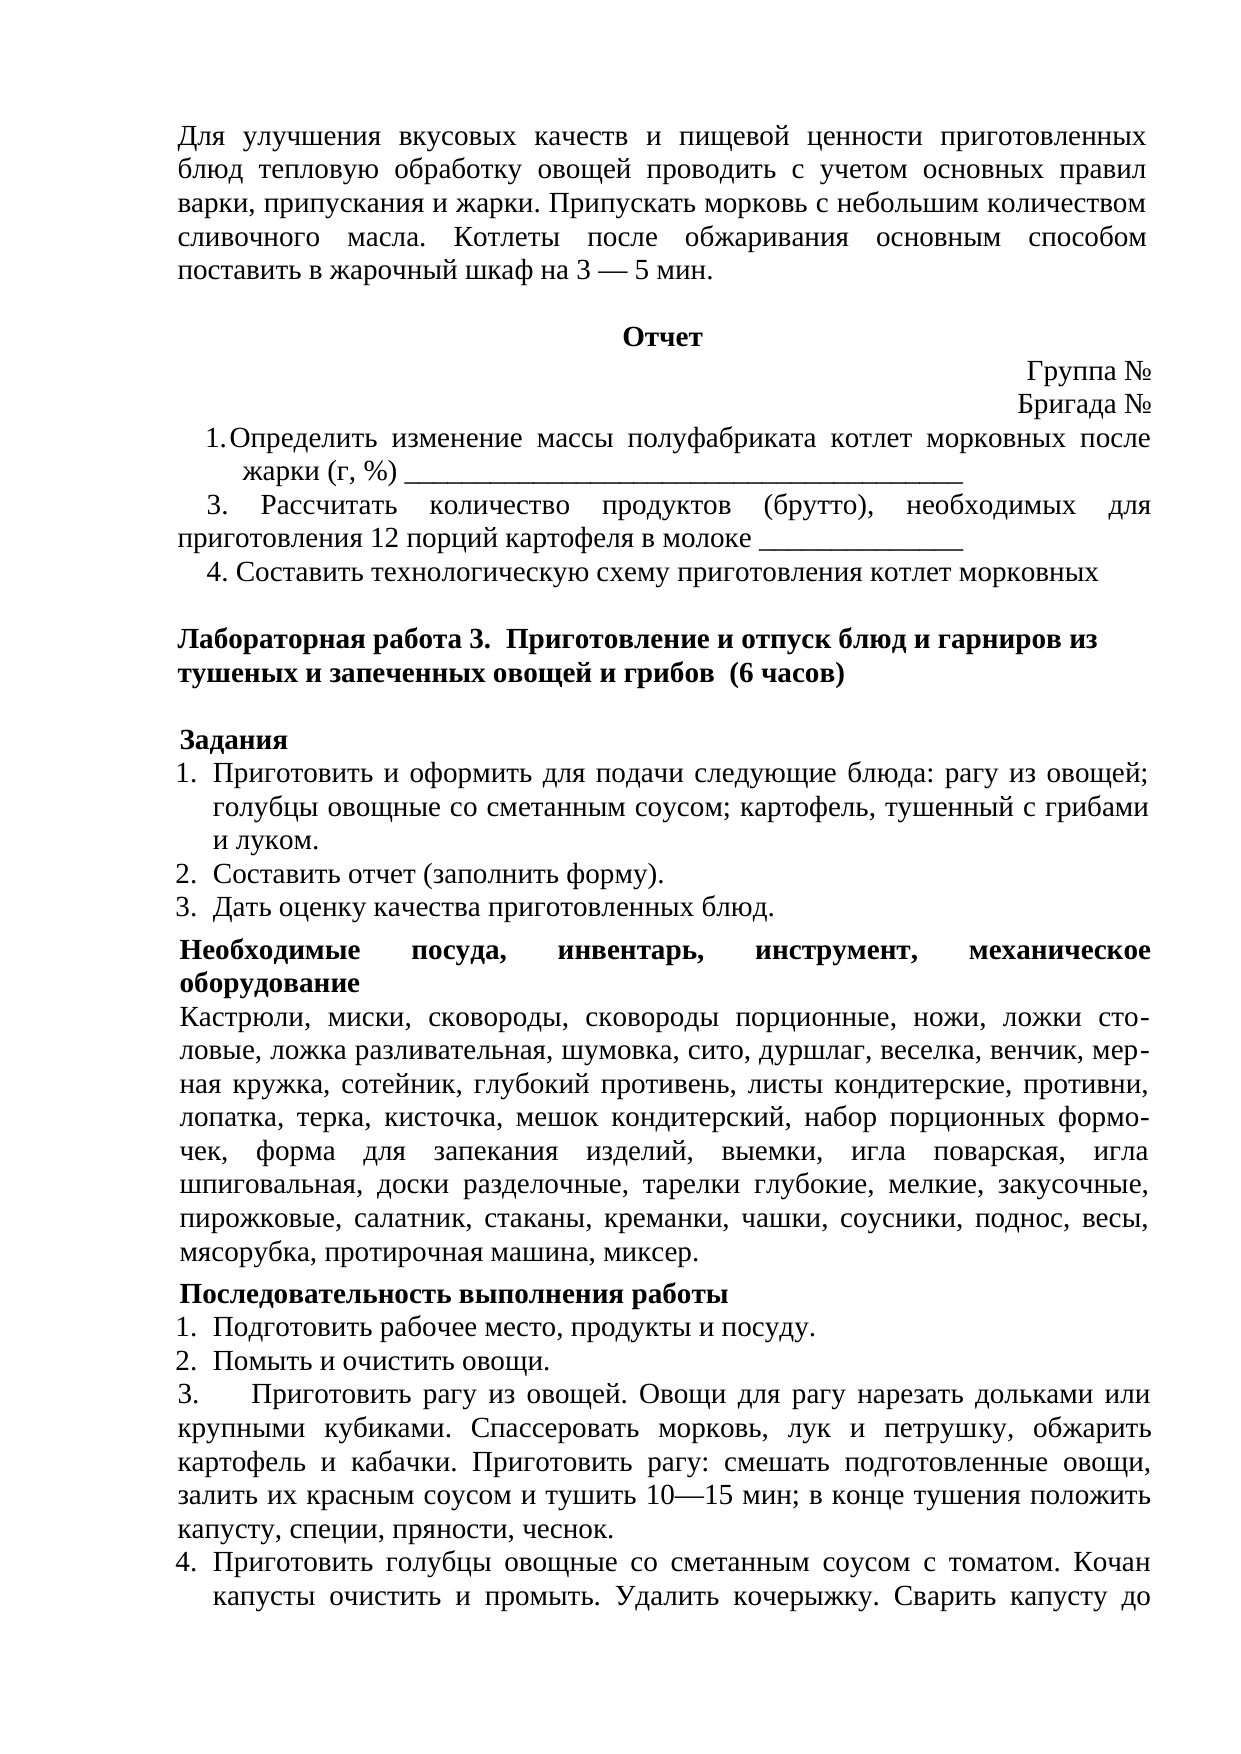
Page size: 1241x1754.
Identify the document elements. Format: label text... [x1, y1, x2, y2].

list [175, 1544, 1152, 1611]
list Приготовить и оформить для подачи следующие блюда: рагу из овощей; голубцы овощные со сметанным соусом; картофель, тушенный с грибами и луком. [177, 755, 1152, 856]
list Приготовить рагу из овощей. Овощи для рагу нарезать дольками или крупными кубиками. Спассеровать морковь, лук и петрушку, обжарить картофель и кабачки. Приготовить рагу: смешать подготовленные овощи, залить их красным соусом и тушить 10—15 мин; в конце тушения положить капусту, специи, пряности, чеснок. [177, 1377, 1152, 1544]
list Определить изменение массы полуфабриката котлет морковных после жарки (г, %) [205, 420, 1152, 487]
text Группа № [179, 353, 1152, 386]
list Лабораторная работа 3. Приготовление и отпуск блюд и гарниров из тушеных и запеченных овощей и грибов (6 часов) [177, 621, 1152, 688]
text Задания [179, 722, 1152, 755]
text 4. Составить технологическую схему приготовления котлет морковных [177, 554, 1152, 588]
list Подготовить рабочее место, продукты и посуду. [175, 1309, 1152, 1343]
text Отчет [177, 319, 1147, 353]
text Бригада № [179, 386, 1152, 420]
text Для улучшения вкусовых качеств и пищевой ценности приготовленных блюд тепловую обработку овощей проводить с учетом основных правил варки, припускания и жарки. Припускать морковь с небольшим количеством сливочного масла. Котлеты после обжаривания основным способом поставить в жарочный шкаф на 3 — 5 мин. [177, 118, 1147, 286]
text 3. Рассчитать количество продуктов (брутто), необходимых для приготовления 12 порций картофеля в молоке [177, 487, 1152, 554]
text Последовательность выполнения работы [179, 1276, 1152, 1309]
list Помыть и очистить овощи. [175, 1343, 1152, 1377]
list Дать оценку качества приготовленных блюд. [175, 889, 1152, 923]
list Составить отчет (заполнить форму). [175, 856, 1152, 889]
text Необходимые посуда, инвентарь, инструмент, механическое оборудование [179, 932, 1152, 999]
text Кастрюли, миски, сковороды, сковороды порционные, ножи, ложки столовые, ложка разливательная, шумовка, сито, дуршлаг, веселка, венчик, мерная кружка, сотейник, глубокий противень, листы кондитерские, противни, лопатка, терка, кисточка, мешок кондитерский, набор порционных формочек, форма для запекания изделий, выемки, игла поварская, игла шпиговальная, доски разделочные, тарелки глубокие, мелкие, закусочные, пирожковые, салатник, стаканы, креманки, чашки, соусники, поднос, весы, мясорубка, протирочная машина, миксер. [179, 999, 1149, 1267]
